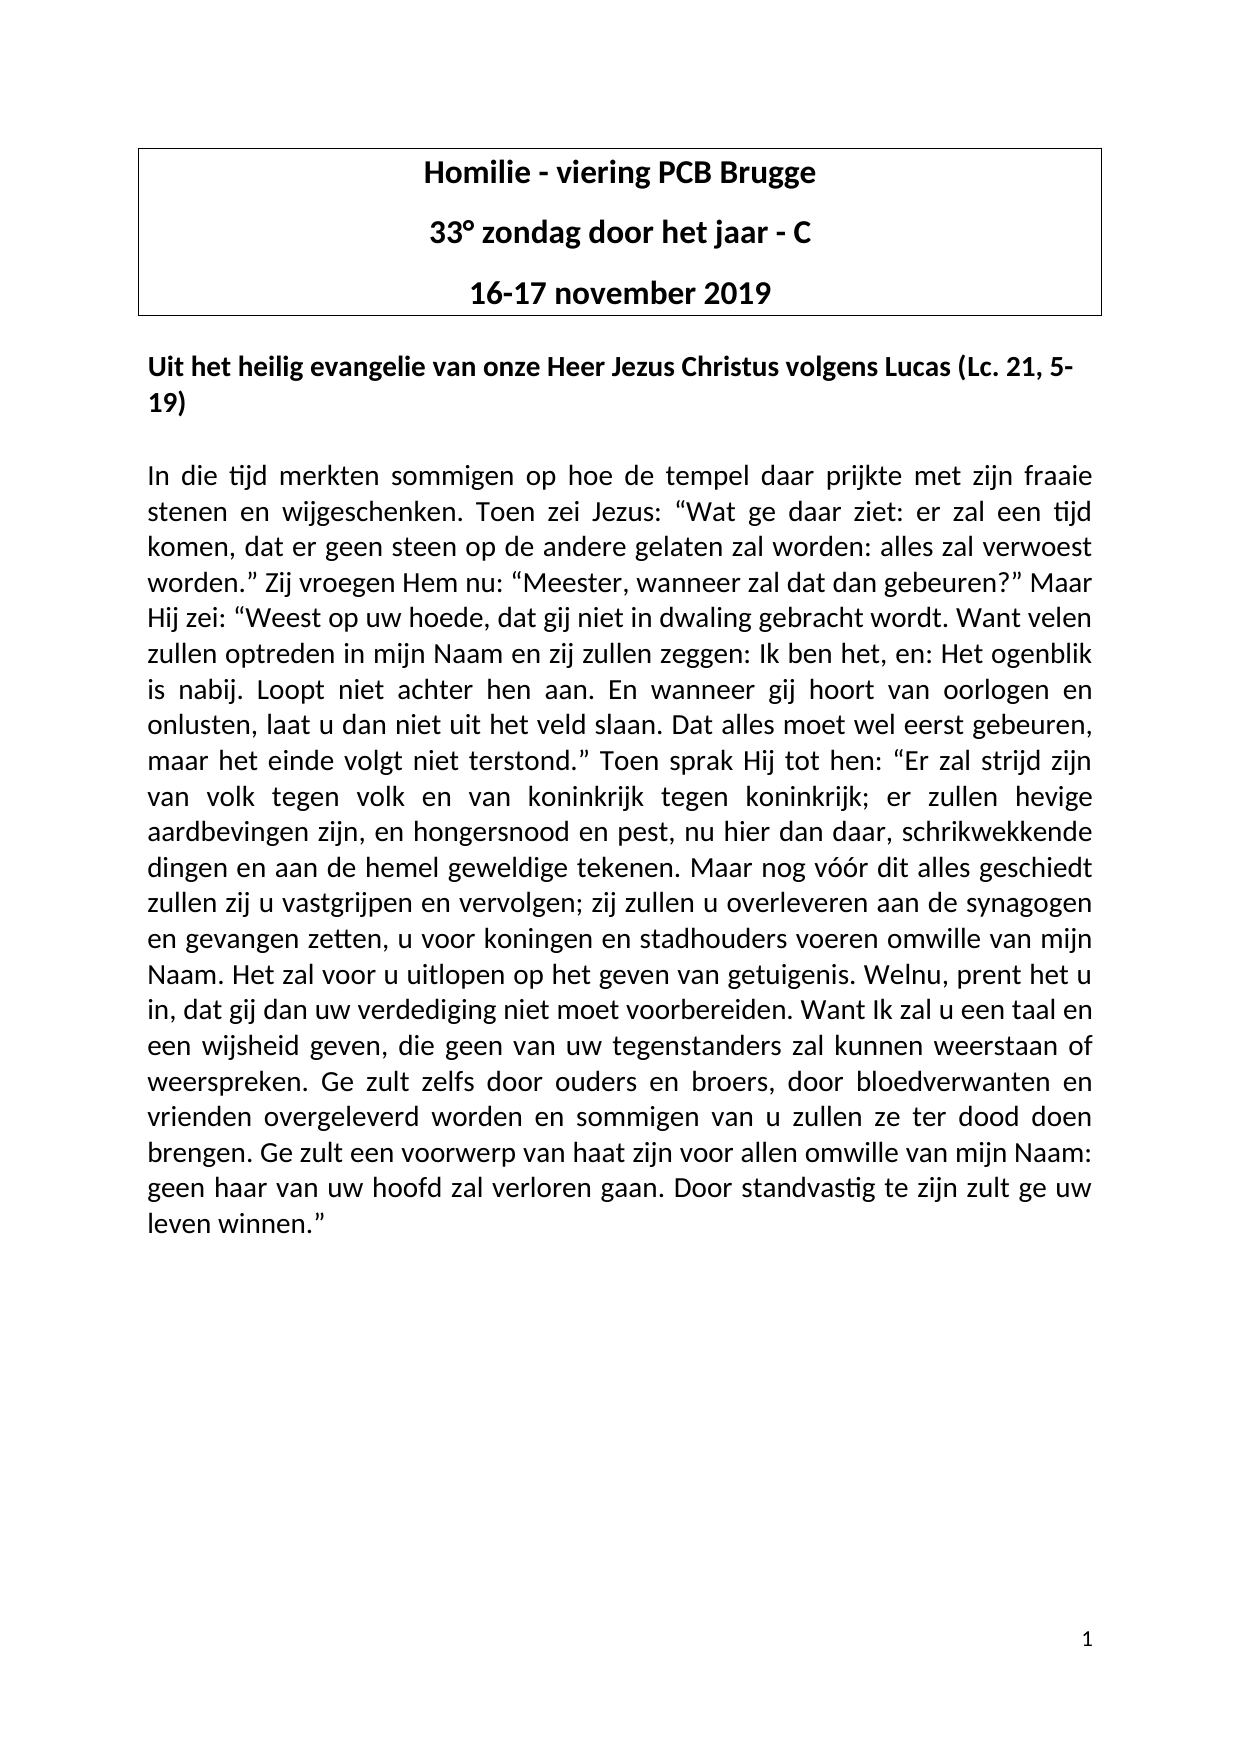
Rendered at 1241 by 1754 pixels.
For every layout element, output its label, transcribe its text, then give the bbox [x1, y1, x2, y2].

text Homilie - viering PCB Brugge [139, 149, 1101, 191]
text Uit het heilig evangelie van onze Heer Jezus Christus volgens Lucas (Lc. 21, 5-19) [148, 348, 1093, 419]
text In die tijd merkten sommigen op hoe de tempel daar prijkte met zijn fraaie stenen en wijgeschenken. Toen zei Jezus: “Wat ge daar ziet: er zal een tijd komen, dat er geen steen op de andere gelaten zal worden: alles zal verwoest worden.” Zij vroegen Hem nu: “Meester, wanneer zal dat dan gebeuren?” Maar Hij zei: “Weest op uw hoede, dat gij niet in dwaling gebracht wordt. Want velen zullen optreden in mijn Naam en zij zullen zeggen: Ik ben het, en: Het ogenblik is nabij. Loopt niet achter hen aan. En wanneer gij hoort van oorlogen en onlusten, laat u dan niet uit het veld slaan. Dat alles moet wel eerst gebeuren, maar het einde volgt niet terstond.” Toen sprak Hij tot hen: “Er zal strijd zijn van volk tegen volk en van koninkrijk tegen koninkrijk; er zullen hevige aardbevingen zijn, en hongersnood en pest, nu hier dan daar, schrikwekkende dingen en aan de hemel geweldige tekenen. Maar nog vóór dit alles geschiedt zullen zij u vastgrijpen en vervolgen; zij zullen u overleveren aan de synagogen en gevangen zetten, u voor koningen en stadhouders voeren omwille van mijn Naam. Het zal voor u uitlopen op het geven van getuigenis. Welnu, prent het u in, dat gij dan uw verdediging niet moet voorbereiden. Want Ik zal u een taal en een wijsheid geven, die geen van uw tegenstanders zal kunnen weerstaan of weerspreken. Ge zult zelfs door ouders en broers, door bloedverwanten en vrienden overgeleverd worden en sommigen van u zullen ze ter dood doen brengen. Ge zult een voorwerp van haat zijn voor allen omwille van mijn Naam: geen haar van uw hoofd zal verloren gaan. Door standvastig te zijn zult ge uw leven winnen.” [147, 457, 1094, 1241]
text 33° zondag door het jaar - C [139, 208, 1101, 252]
text 16-17 november 2019 [139, 269, 1101, 315]
